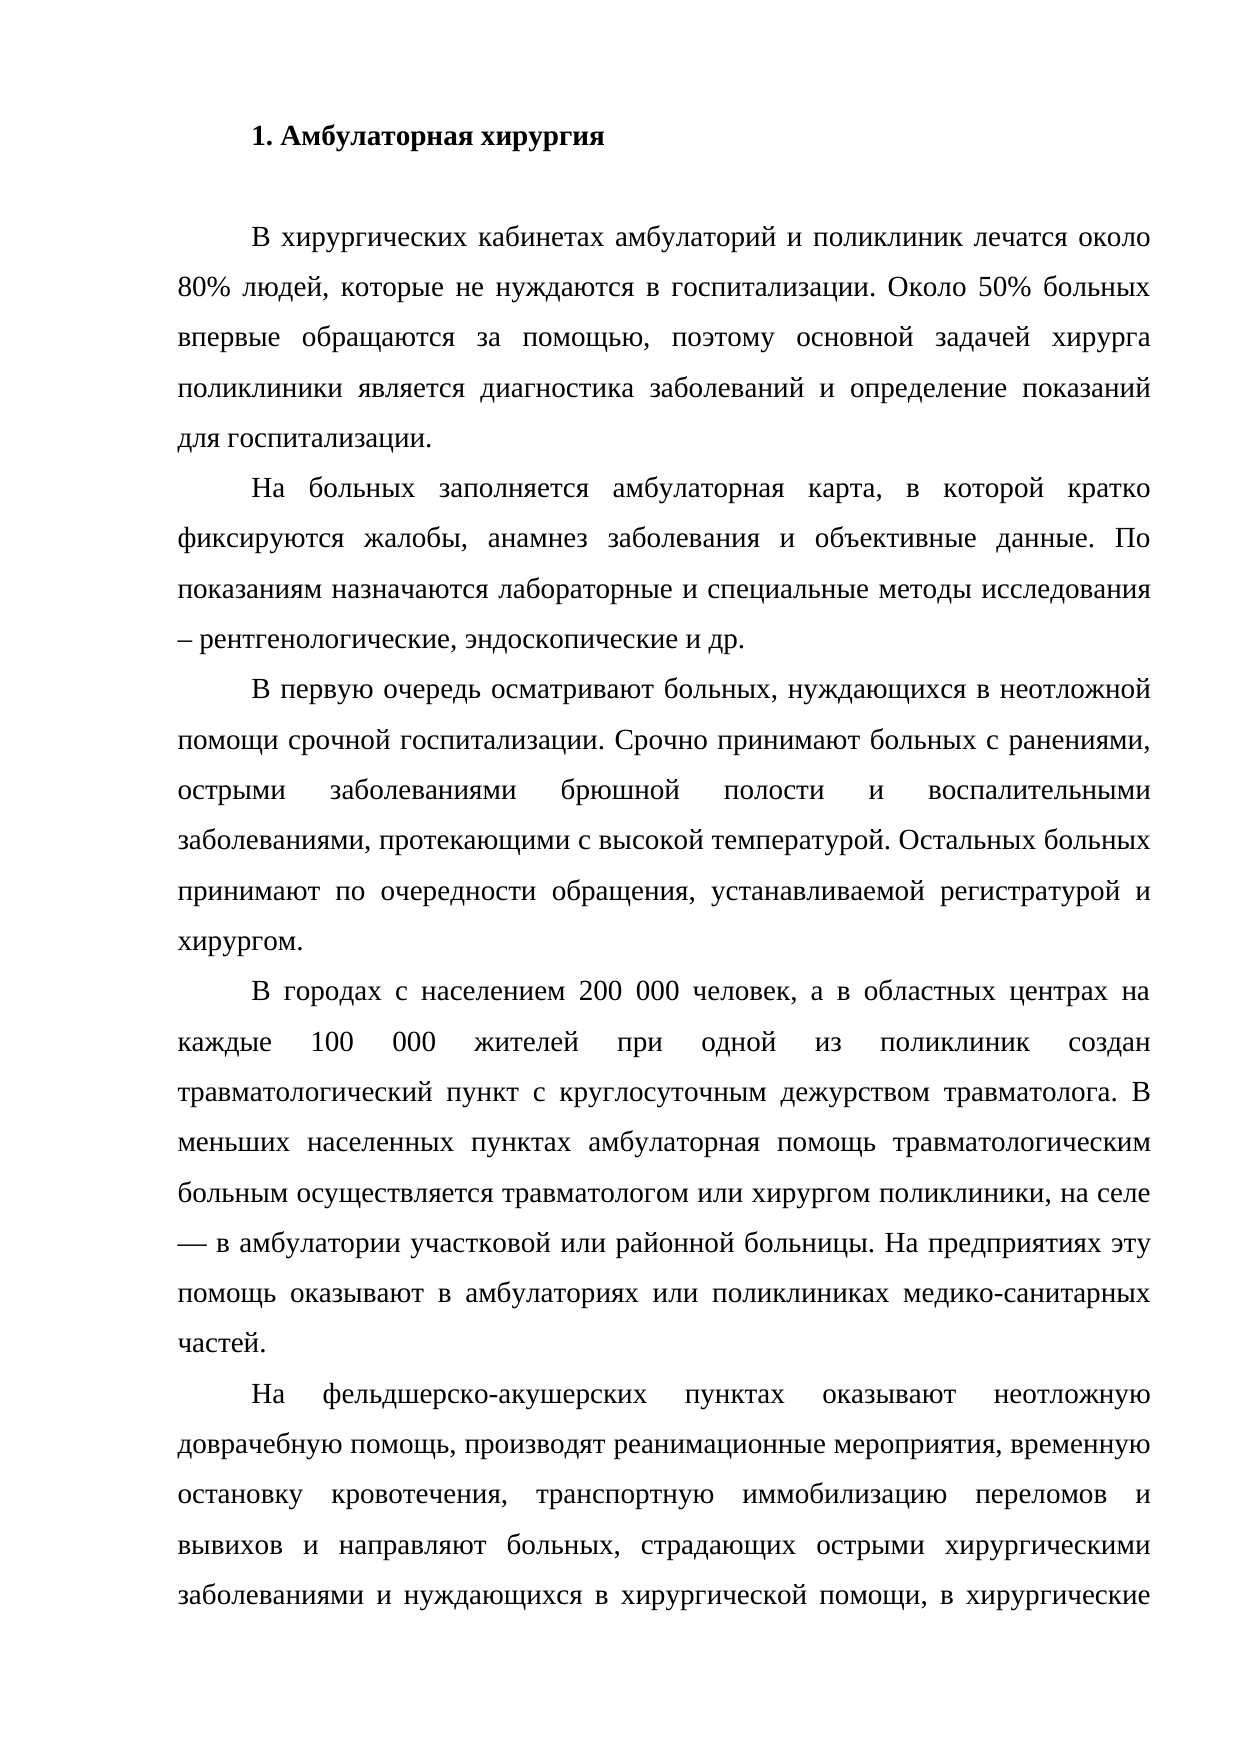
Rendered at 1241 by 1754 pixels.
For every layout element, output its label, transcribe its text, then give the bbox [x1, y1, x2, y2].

text В первую очередь осматривают больных, нуждающихся в неотложной помощи срочной госпитализации. Срочно принимают больных с ранениями, острыми заболеваниями брюшной полости и воспалительными заболеваниями, протекающими с высокой температурой. Остальных больных принимают по очередности обращения, устанавливаемой регистратурой и хирургом. [177, 672, 1152, 957]
text На больных заполняется амбулаторная карта, в которой кратко фиксируются жалобы, анамнез заболевания и объективные данные. По показаниям назначаются лабораторные и специальные методы исследования – рентгенологические, эндоскопические и др. [177, 470, 1152, 655]
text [177, 1376, 1152, 1611]
text 1. Амбулаторная хирургия [177, 118, 1152, 152]
text В хирургических кабинетах амбулаторий и поликлиник лечатся около 80% людей, которые не нуждаются в госпитализации. Около 50% больных впервые обращаются за помощью, поэтому основной задачей хирурга поликлиники является диагностика заболеваний и определение показаний для госпитализации. [177, 219, 1152, 453]
text В городах с населением 200 000 человек, а в областных центрах на каждые 100 000 жителей при одной из поликлиник создан травматологический пункт с круглосуточным дежурством травматолога. В меньших населенных пунктах амбулаторная помощь травматологическим больным осуществляется травматологом или хирургом поликлиники, на селе — в амбулатории участковой или районной больницы. На предприятиях эту помощь оказывают в амбулаториях или поликлиниках медико-санитарных частей. [177, 973, 1152, 1359]
